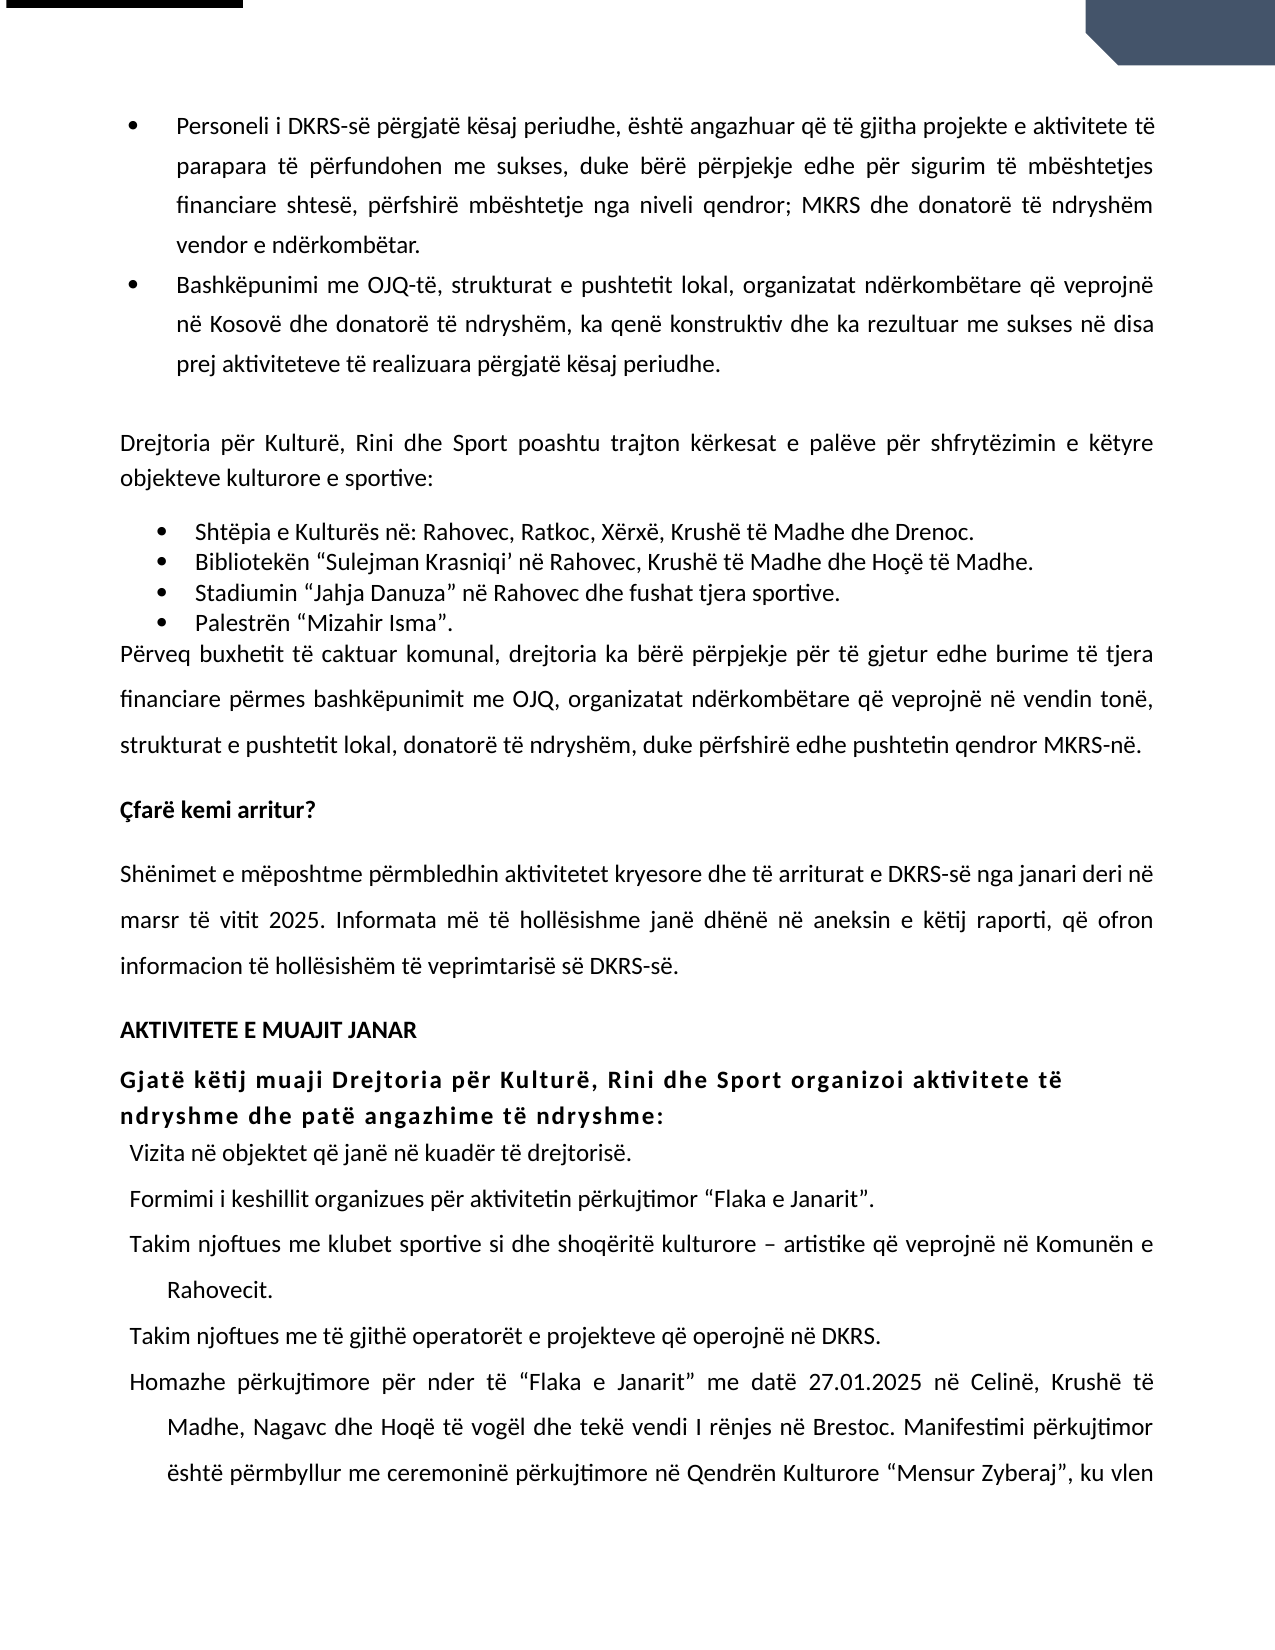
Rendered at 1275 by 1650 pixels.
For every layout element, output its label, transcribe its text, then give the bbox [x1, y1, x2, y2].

list Shtëpia e Kulturës në: Rahovec, Ratkoc, Xërxë, Krushë të Madhe dhe Drenoc. [157, 516, 1155, 546]
text Vizita në objektet që janë në kuadër të drejtorisë. [129, 1137, 1155, 1167]
list Palestrën “Mizahir Isma”. [157, 607, 1155, 638]
text Takim njoftues me klubet sportive si dhe shoqëritë kulturore – artistike që veprojnë në Komunën e Rahovecit. [129, 1228, 1155, 1305]
text AKTIVITETE E MUAJIT JANAR [120, 1014, 1155, 1045]
text Çfarë kemi arritur? [120, 794, 1155, 824]
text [129, 1366, 1155, 1488]
text Takim njoftues me të gjithë operatorët e projekteve që operojnë në DKRS. [129, 1320, 1155, 1350]
list Bashkëpunimi me OJQ-të, strukturat e pushtetit lokal, organizatat ndërkombëtare që veprojnë në Kosovë dhe donatorë të ndryshëm, ka qenë konstruktiv dhe ka rezultuar me sukses në disa prej aktiviteteve të realizuara përgjatë kësaj periudhe. [139, 269, 1155, 378]
list Personeli i DKRS-së përgjatë kësaj periudhe, është angazhuar që të gjitha projekte e aktivitete të parapara të përfundohen me sukses, duke bërë përpjekje edhe për sigurim të mbështetjes financiare shtesë, përfshirë mbështetje nga niveli qendror; MKRS dhe donatorë të ndryshëm vendor e ndërkombëtar. [139, 110, 1155, 260]
list Stadiumin “Jahja Danuza” në Rahovec dhe fushat tjera sportive. [157, 577, 1155, 607]
text Drejtoria për Kulturë, Rini dhe Sport poashtu trajton kërkesat e palëve për shfrytëzimin e këtyre objekteve kulturore e sportive: [120, 427, 1155, 493]
text Përveq buxhetit të caktuar komunal, drejtoria ka bërë përpjekje për të gjetur edhe burime të tjera financiare përmes bashkëpunimit me OJQ, organizatat ndërkombëtare që veprojnë në vendin tonë, strukturat e pushtetit lokal, donatorë të ndryshëm, duke përfshirë edhe pushtetin qendror MKRS-në. [120, 638, 1155, 760]
text Gjatë këtij muaji Drejtoria për Kulturë, Rini dhe Sport organizoi aktivitete të ndryshme dhe patë angazhime të ndryshme: [120, 1064, 1155, 1131]
list Bibliotekën “Sulejman Krasniqi’ në Rahovec, Krushë të Madhe dhe Hoçë të Madhe. [157, 546, 1155, 577]
text Formimi i keshillit organizues për aktivitetin përkujtimor “Flaka e Janarit”. [129, 1183, 1155, 1213]
text Shënimet e mëposhtme përmbledhin aktivitetet kryesore dhe të arriturat e DKRS-së nga janari deri në marsr të vitit 2025. Informata më të hollësishme janë dhënë në aneksin e këtij raporti, që ofron informacion të hollësishëm të veprimtarisë së DKRS-së. [120, 858, 1155, 980]
